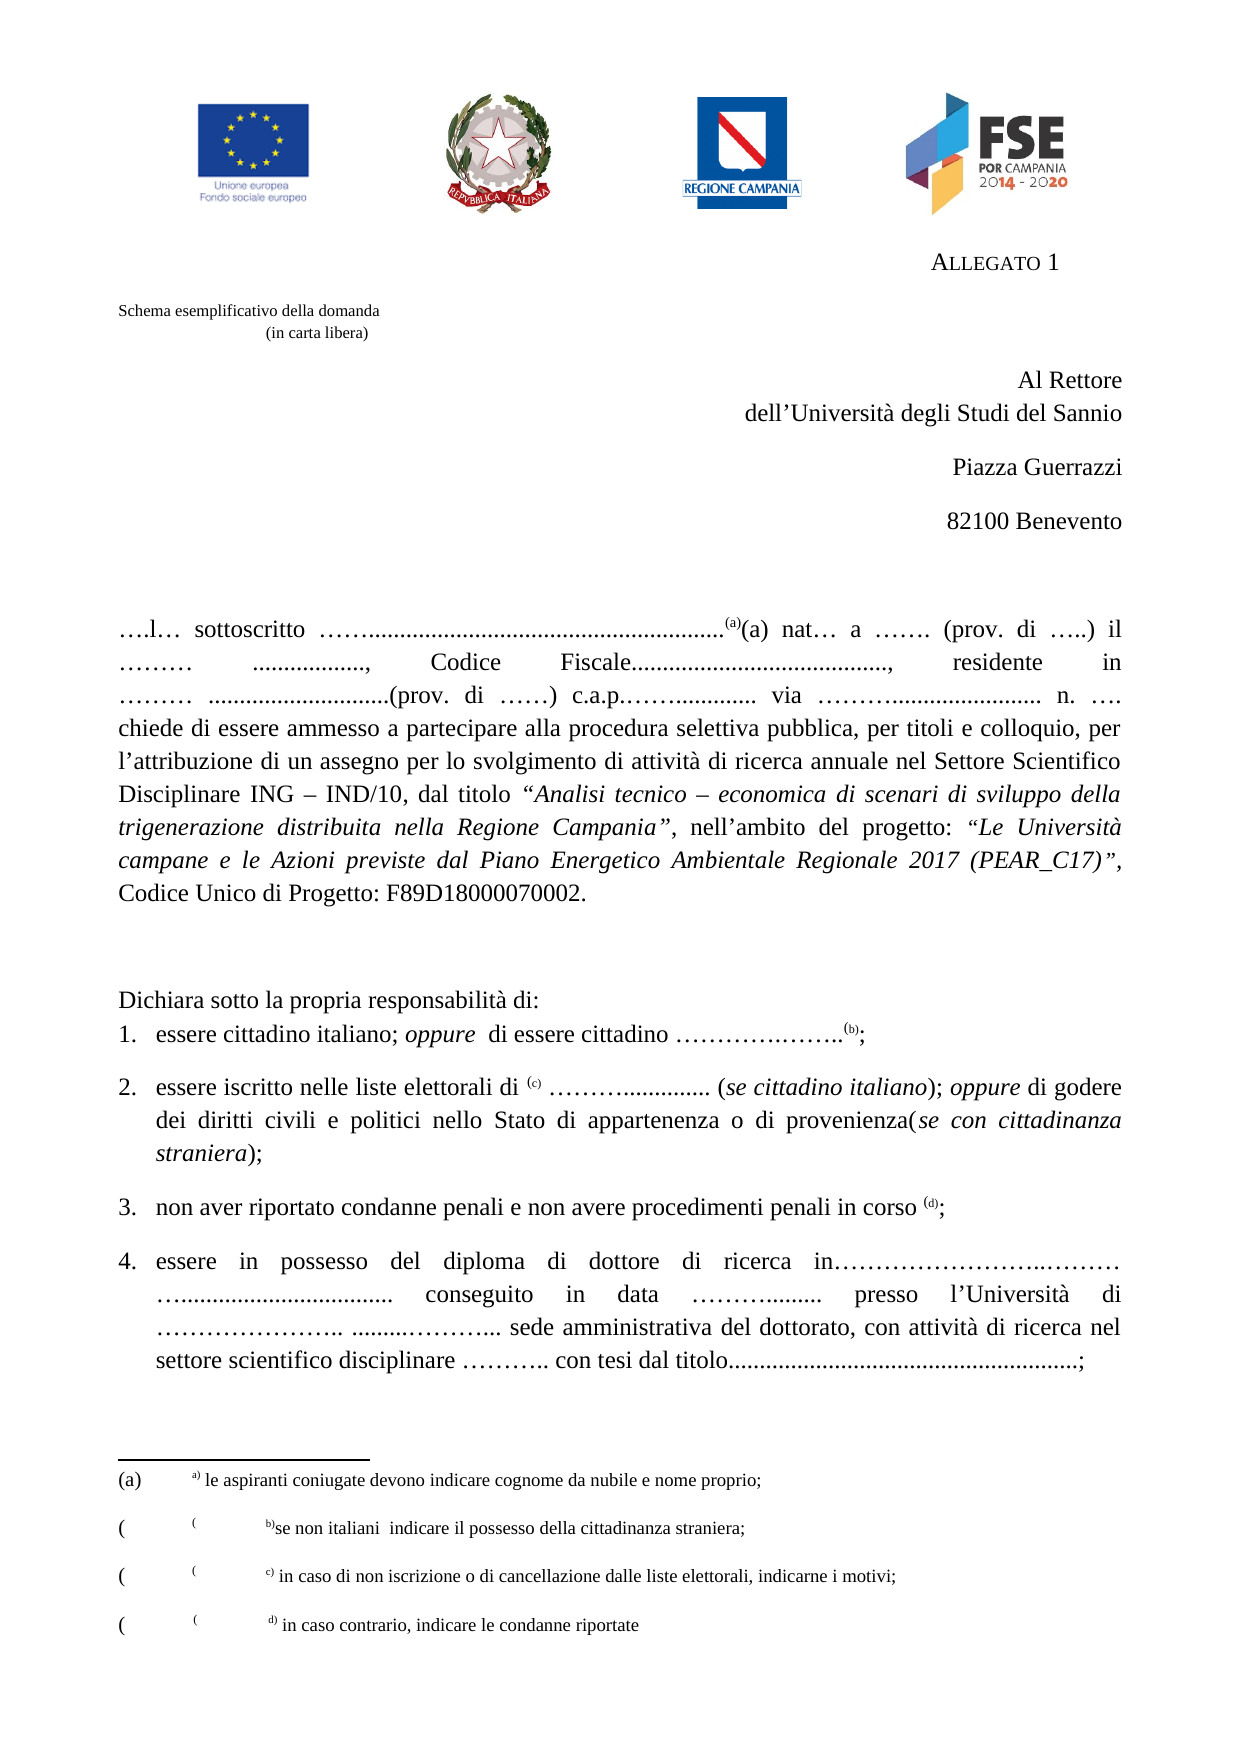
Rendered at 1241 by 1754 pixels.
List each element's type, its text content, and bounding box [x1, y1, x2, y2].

list essere in possesso del diploma di dottore di ricerca in……………………..……… ….................................. conseguito in data ………......... presso l’Università di ………………….. .........………... sede amministrativa del dottorato, con attività di ricerca nel settore scientifico disciplinare ……….. con tesi dal titolo........................................................; [118, 1246, 1122, 1374]
text Dichiara sotto la propria responsabilità di: [118, 986, 1122, 1014]
text Al Rettore [118, 365, 1122, 394]
text ….l… sottoscritto …….........................................................(a) nat… a ……. (prov. di …..) il ……… .................., Codice Fiscale........................................., residente in ……… .............................(prov. di ……) c.a.p.……............. via ………........................ n. …. chiede di essere ammesso a partecipare alla procedura selettiva pubblica, per titoli e colloquio, per l’attribuzione di un assegno per lo svolgimento di attività di ricerca annuale nel Settore Scientifico Disciplinare ING – IND/10, dal titolo “Analisi tecnico – economica di scenari di sviluppo della trigenerazione distribuita nella Regione Campania”, nell’ambito del progetto: “Le Università campane e le Azioni previste dal Piano Energetico Ambientale Regionale 2017 (PEAR_C17)”, Codice Unico di Progetto: F89D18000070002. [118, 614, 1122, 907]
picture [905, 91, 1068, 216]
list essere iscritto nelle liste elettorali di (c) ……….............. (se cittadino italiano); oppure di godere dei diritti civili e politici nello Stato di appartenenza o di provenienza(se con cittadinanza straniera); [118, 1072, 1122, 1167]
text 82100 Benevento [118, 506, 1122, 535]
list non aver riportato condanne penali e non avere procedimenti penali in corso (d); [118, 1192, 1122, 1221]
text Piazza Guerrazzi [118, 452, 1122, 481]
text (in carta libera) [118, 322, 1122, 342]
list essere cittadino italiano; oppure di essere cittadino ………….……..(b); [118, 1019, 1122, 1047]
text Schema esemplificativo della domanda [118, 301, 1122, 320]
picture [443, 91, 553, 216]
text Allegato 1 [931, 247, 1122, 275]
picture [190, 96, 317, 211]
text dell’Università degli Studi del Sannio [118, 398, 1122, 427]
picture [682, 93, 802, 213]
